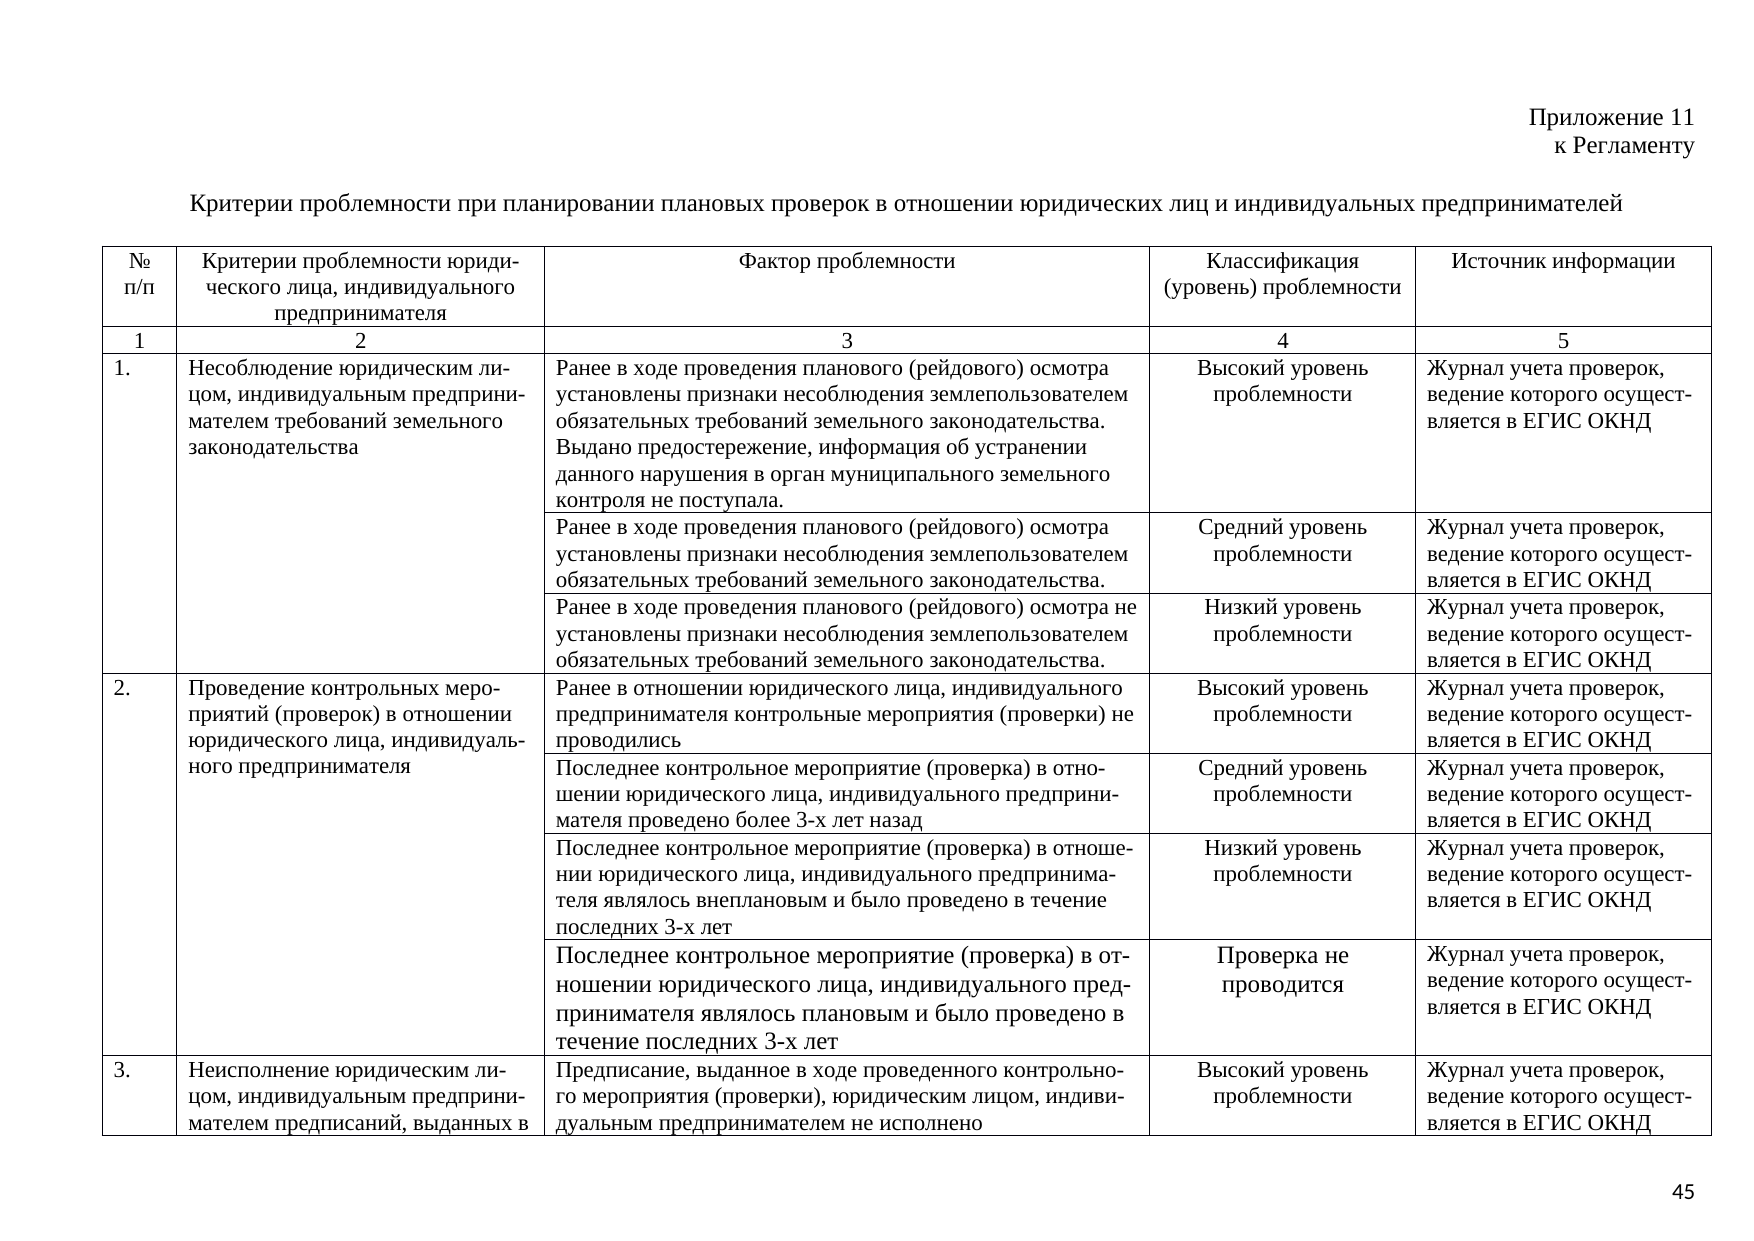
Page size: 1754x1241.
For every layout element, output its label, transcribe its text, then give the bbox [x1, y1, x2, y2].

table_cell Средний уровень проблемности [1150, 513, 1415, 592]
table_cell Проверка не проводится [1150, 940, 1415, 1055]
table_cell Несоблюдение юридическим ли-цом, индивидуальным предприни-мателем требований земельного законодательства [177, 354, 544, 672]
table_cell Предписание, выданное в ходе проведенного контрольно-го мероприятия (проверки), юридическим лицом, индиви-дуальным предпринимателем не исполнено [545, 1056, 1149, 1135]
table_cell Высокий уровень проблемности [1150, 1056, 1415, 1135]
table_cell Журнал учета проверок, ведение которого осущест-вляется в ЕГИС ОКНД [1416, 594, 1711, 672]
text к Регламенту [709, 131, 1695, 159]
text Критерии проблемности при планировании плановых проверок в отношении юридических лиц и индивидуальных предпринимателей [118, 188, 1695, 217]
table_cell 5 [1416, 327, 1711, 353]
table_cell 2. [103, 674, 176, 1055]
table_cell Низкий уровень проблемности [1150, 834, 1415, 939]
table_cell Журнал учета проверок, ведение которого осущест-вляется в ЕГИС ОКНД [1416, 354, 1711, 512]
table_cell Ранее в ходе проведения планового (рейдового) осмотра установлены признаки несоблюдения землепользователем обязательных требований земельного законодательства. Выдано предостережение, информация об устранении данного нарушения в орган муниципального земельного контроля не поступала. [545, 354, 1149, 512]
table_cell 2 [177, 327, 544, 353]
table_cell Журнал учета проверок, ведение которого осущест-вляется в ЕГИС ОКНД [1416, 674, 1711, 753]
table_cell 3. [103, 1056, 176, 1135]
table_cell Последнее контрольное мероприятие (проверка) в от-ношении юридического лица, индивидуального пред-принимателя являлось плановым и было проведено в течение последних 3-х лет [545, 940, 1149, 1055]
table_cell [177, 1056, 544, 1135]
table_cell Ранее в ходе проведения планового (рейдового) осмотра не установлены признаки несоблюдения землепользователем обязательных требований земельного законодательства. [545, 594, 1149, 672]
table_header № п/п [103, 247, 176, 326]
table_header Фактор проблемности [545, 247, 1149, 326]
table_cell Последнее контрольное мероприятие (проверка) в отно-шении юридического лица, индивидуального предприни-мателя проведено более 3-х лет назад [545, 754, 1149, 833]
table_header Источник информации [1416, 247, 1711, 326]
table_cell Средний уровень проблемности [1150, 754, 1415, 833]
text Приложение 11 [709, 102, 1695, 131]
table_cell Проведение контрольных меро-приятий (проверок) в отношении юридического лица, индивидуаль-ного предпринимателя [177, 674, 544, 1055]
table_cell Журнал учета проверок, ведение которого осущест-вляется в ЕГИС ОКНД [1416, 834, 1711, 939]
table_cell Журнал учета проверок, ведение которого осущест-вляется в ЕГИС ОКНД [1416, 940, 1711, 1055]
table_header Критерии проблемности юриди-ческого лица, индивидуального предпринимателя [177, 247, 544, 326]
table_header Классификация (уровень) проблемности [1150, 247, 1415, 326]
table_cell Ранее в ходе проведения планового (рейдового) осмотра установлены признаки несоблюдения землепользователем обязательных требований земельного законодательства. [545, 513, 1149, 592]
table_cell Журнал учета проверок, ведение которого осущест-вляется в ЕГИС ОКНД [1416, 513, 1711, 592]
table_cell 1. [103, 354, 176, 672]
table_cell 3 [545, 327, 1149, 353]
table_cell Высокий уровень проблемности [1150, 674, 1415, 753]
table_cell 1 [103, 327, 176, 353]
table_cell Журнал учета проверок, ведение которого осущест-вляется в ЕГИС ОКНД [1416, 754, 1711, 833]
table_cell Высокий уровень проблемности [1150, 354, 1415, 512]
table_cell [1416, 1056, 1711, 1135]
table_cell 4 [1150, 327, 1415, 353]
table_cell Последнее контрольное мероприятие (проверка) в отноше-нии юридического лица, индивидуального предпринима-теля являлось внеплановым и было проведено в течение последних 3-х лет [545, 834, 1149, 939]
table_cell Низкий уровень проблемности [1150, 594, 1415, 672]
table_cell Ранее в отношении юридического лица, индивидуального предпринимателя контрольные мероприятия (проверки) не проводились [545, 674, 1149, 753]
